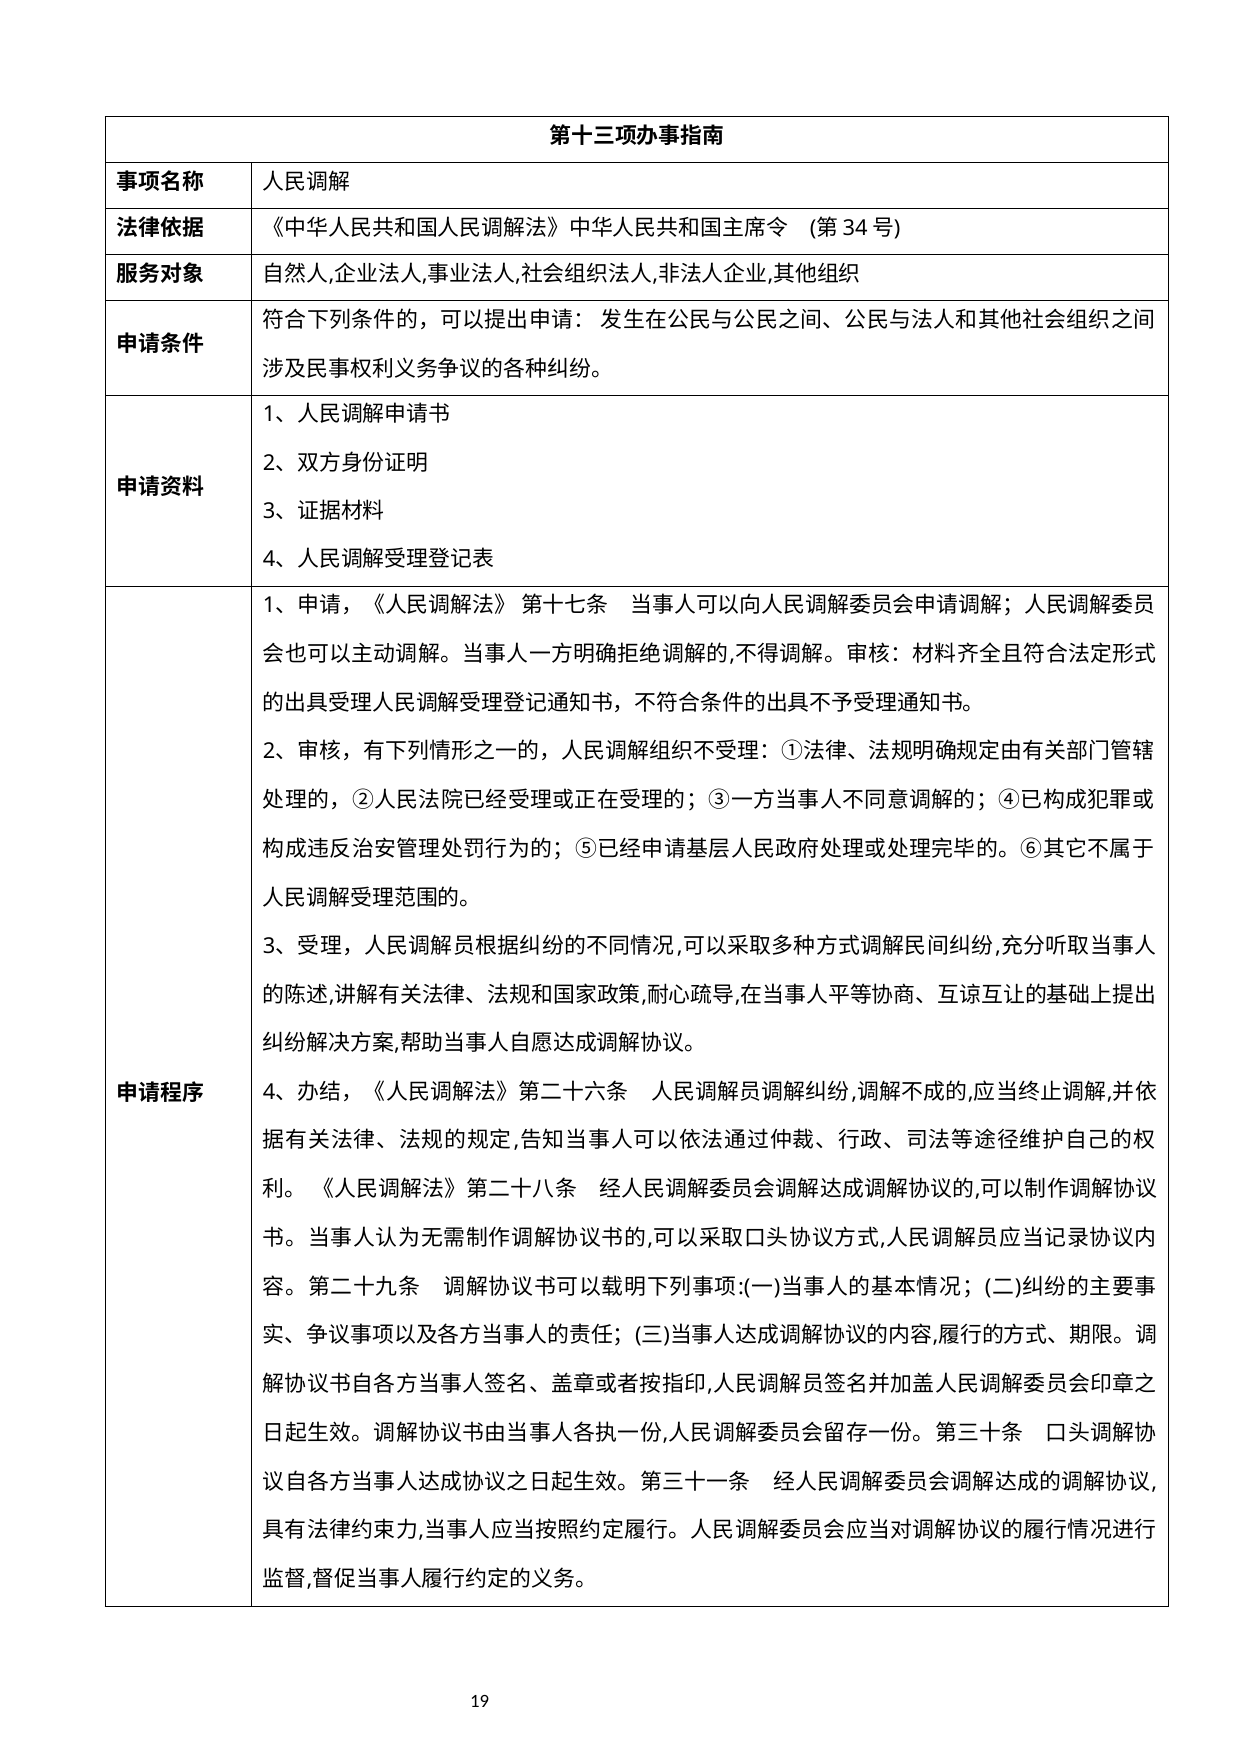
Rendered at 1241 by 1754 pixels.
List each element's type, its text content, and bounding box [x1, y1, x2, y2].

table_cell 人民调解 [252, 163, 1168, 208]
table_cell 申请条件 [106, 301, 251, 395]
table_cell 符合下列条件的，可以提出申请： 发生在公民与公民之间、公民与法人和其他社会组织之间涉及民事权利义务争议的各种纠纷。 [252, 301, 1168, 395]
table_cell 法律依据 [106, 209, 251, 254]
table_cell 事项名称 [106, 163, 251, 208]
table_cell 申请程序 [106, 587, 251, 1606]
table_cell 自然人,企业法人,事业法人,社会组织法人,非法人企业,其他组织 [252, 255, 1168, 300]
table_cell 服务对象 [106, 255, 251, 300]
table_cell 申请资料 [106, 396, 251, 586]
table_cell 1、人民调解申请书 2、双方身份证明 3、证据材料 4、人民调解受理登记表 [252, 396, 1168, 586]
table_cell 《中华人民共和国人民调解法》中华人民共和国主席令 (第34号) [252, 209, 1168, 254]
table_header 第十三项办事指南 [106, 117, 1168, 162]
table_cell 1、申请，《人民调解法》 第十七条 当事人可以向人民调解委员会申请调解；人民调解委员会也可以主动调解。当事人一方明确拒绝调解的,不得调解。审核：材料齐全且符合法定形式的出具受理人民调解受理登记通知书，不符合条件的出具不予受理通知书。 2、审核，有下列情形之一的，人民调解组织不受理：①法律、法规明确规定由有关部门管辖处理的，②人民法院已经受理或正在受理的；③一方当事人不同意调解的；④已构成犯罪或构成违反治安管理处罚行为的；⑤已经申请基层人民政府处理或处理完毕的。⑥其它不属于人民调解受理范围的。 3、受理，人民调解员根据纠纷的不同情况,可以采取多种方式调解民间纠纷,充分听取当事人的陈述,讲解有关法律、法规和国家政策,耐心疏导,在当事人平等协商、互谅互让的基础上提出纠纷解决方案,帮助当事人自愿达成调解协议。 4、办结，《人民调解法》第二十六条 人民调解员调解纠纷,调解不成的,应当终止调解,并依据有关法律、法规的规定,告知当事人可以依法通过仲裁、行政、司法等途径维护自己的权利。 《人民调解法》第二十八条 经人民调解委员会调解达成调解协议的,可以制作调解协议书。当事人认为无需制作调解协议书的,可以采取口头协议方式,人民调解员应当记录协议内容。第二十九条 调解协议书可以载明下列事项:(一)当事人的基本情况；(二)纠纷的主要事实、争议事项以及各方当事人的责任；(三)当事人达成调解协议的内容,履行的方式、期限。调解协议书自各方当事人签名、盖章或者按指印,人民调解员签名并加盖人民调解委员会印章之日起生效。调解协议书由当事人各执一份,人民调解委员会留存一份。第三十条 口头调解协议自各方当事人达成协议之日起生效。第三十一条 经人民调解委员会调解达成的调解协议,具有法律约束力,当事人应当按照约定履行。人民调解委员会应当对调解协议的履行情况进行监督,督促当事人履行约定的义务。 [252, 587, 1168, 1606]
